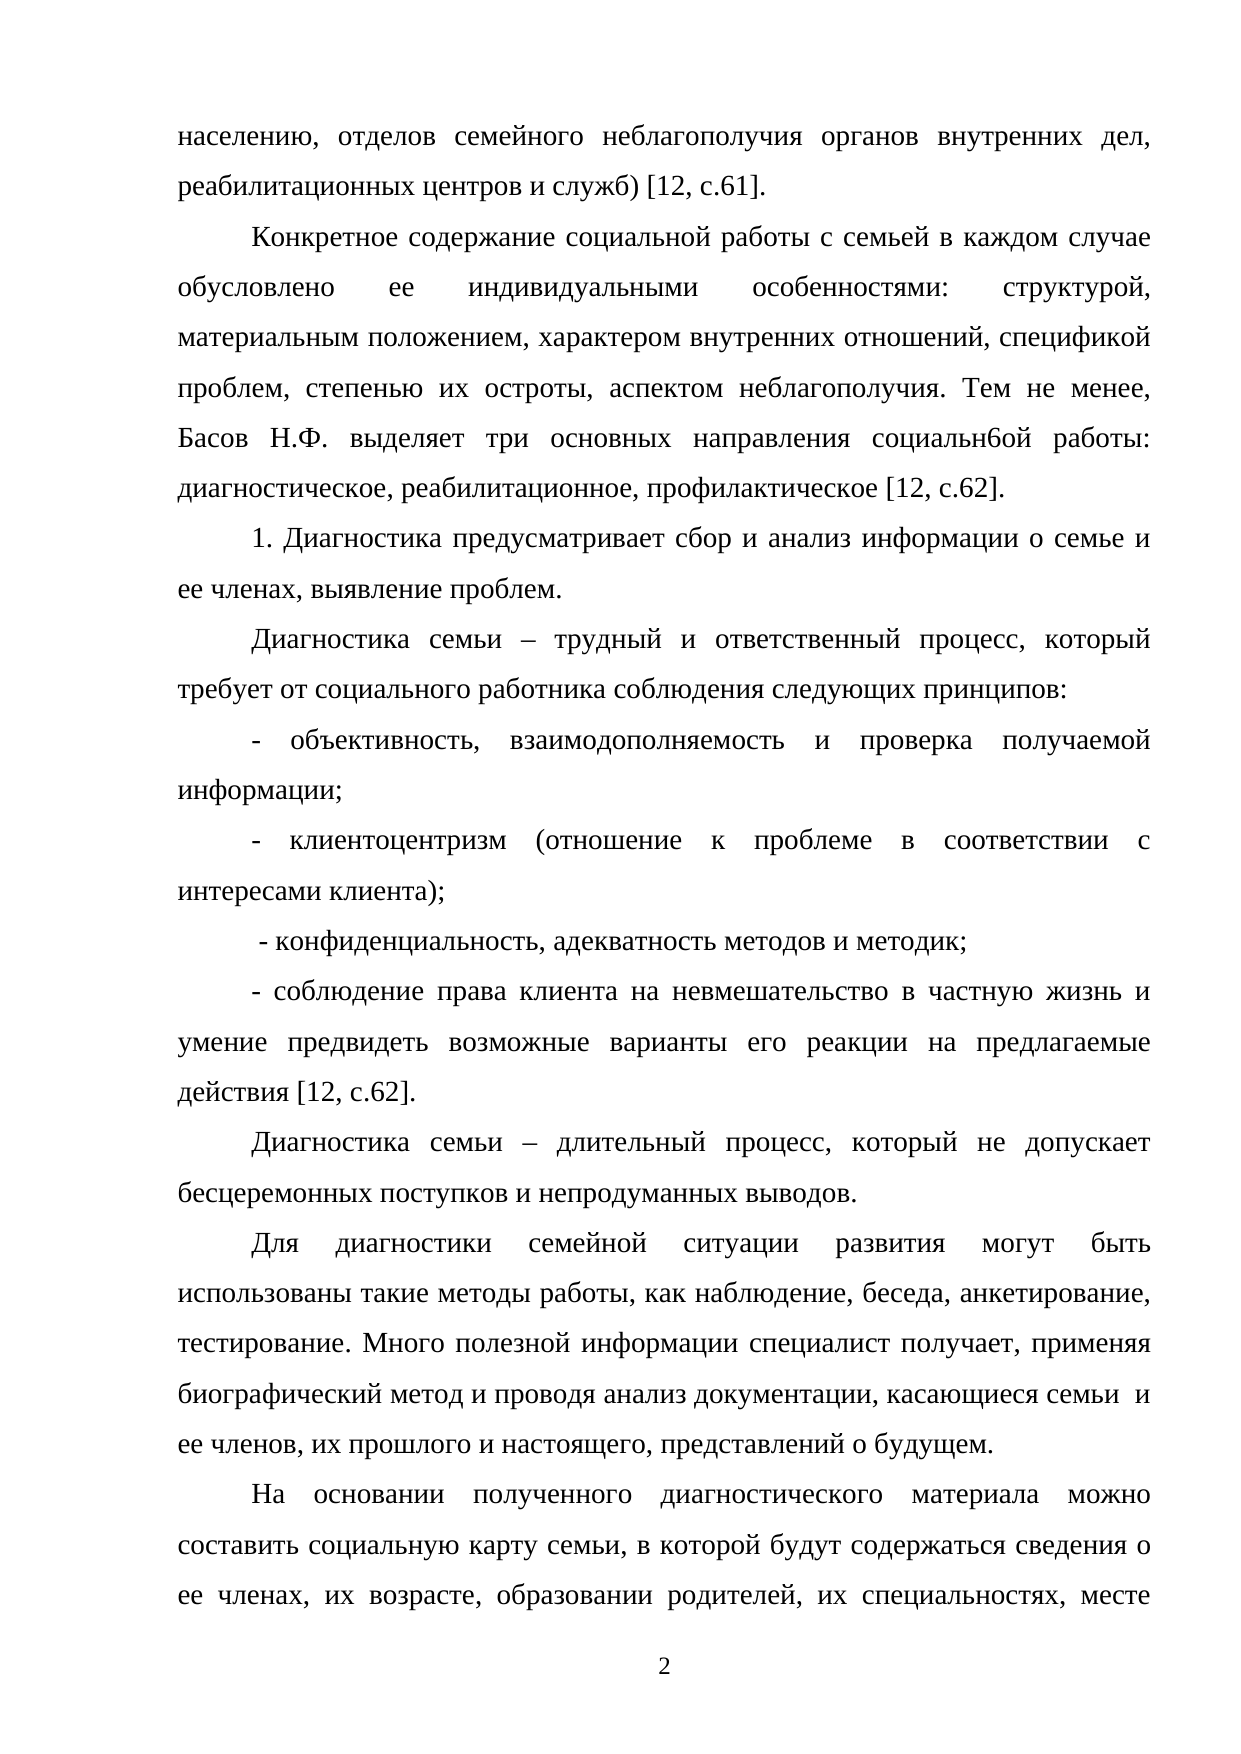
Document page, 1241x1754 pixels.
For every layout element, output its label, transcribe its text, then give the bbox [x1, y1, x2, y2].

text Для диагностики семейной ситуации развития могут быть использованы такие методы работы, как наблюдение, беседа, анкетирование, тестирование. Много полезной информации специалист получает, применяя биографический метод и проводя анализ документации, касающиеся семьи и ее членов, их прошлого и настоящего, представлений о будущем. [177, 1225, 1152, 1460]
text - соблюдение права клиента на невмешательство в частную жизнь и умение предвидеть возможные варианты его реакции на предлагаемые действия [12, с.62]. [177, 973, 1152, 1108]
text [177, 118, 1152, 202]
text Диагностика семьи – трудный и ответственный процесс, который требует от социального работника соблюдения следующих принципов: [177, 621, 1152, 705]
text - клиентоцентризм (отношение к проблеме в соответствии с интересами клиента); [177, 822, 1152, 906]
text 1. Диагностика предусматривает сбор и анализ информации о семье и ее членах, выявление проблем. [177, 521, 1152, 604]
text - конфиденциальность, адекватность методов и методик; [177, 923, 1152, 957]
text Конкретное содержание социальной работы с семьей в каждом случае обусловлено ее индивидуальными особенностями: структурой, материальным положением, характером внутренних отношений, спецификой проблем, степенью их остроты, аспектом неблагополучия. Тем не менее, Басов Н.Ф. выделяет три основных направления социальн6ой работы: диагностическое, реабилитационное, профилактическое [12, с.62]. [177, 219, 1152, 504]
text - объективность, взаимодополняемость и проверка получаемой информации; [177, 722, 1152, 806]
text Диагностика семьи – длительный процесс, который не допускает бесцеремонных поступков и непродуманных выводов. [177, 1124, 1152, 1208]
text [177, 1477, 1152, 1611]
